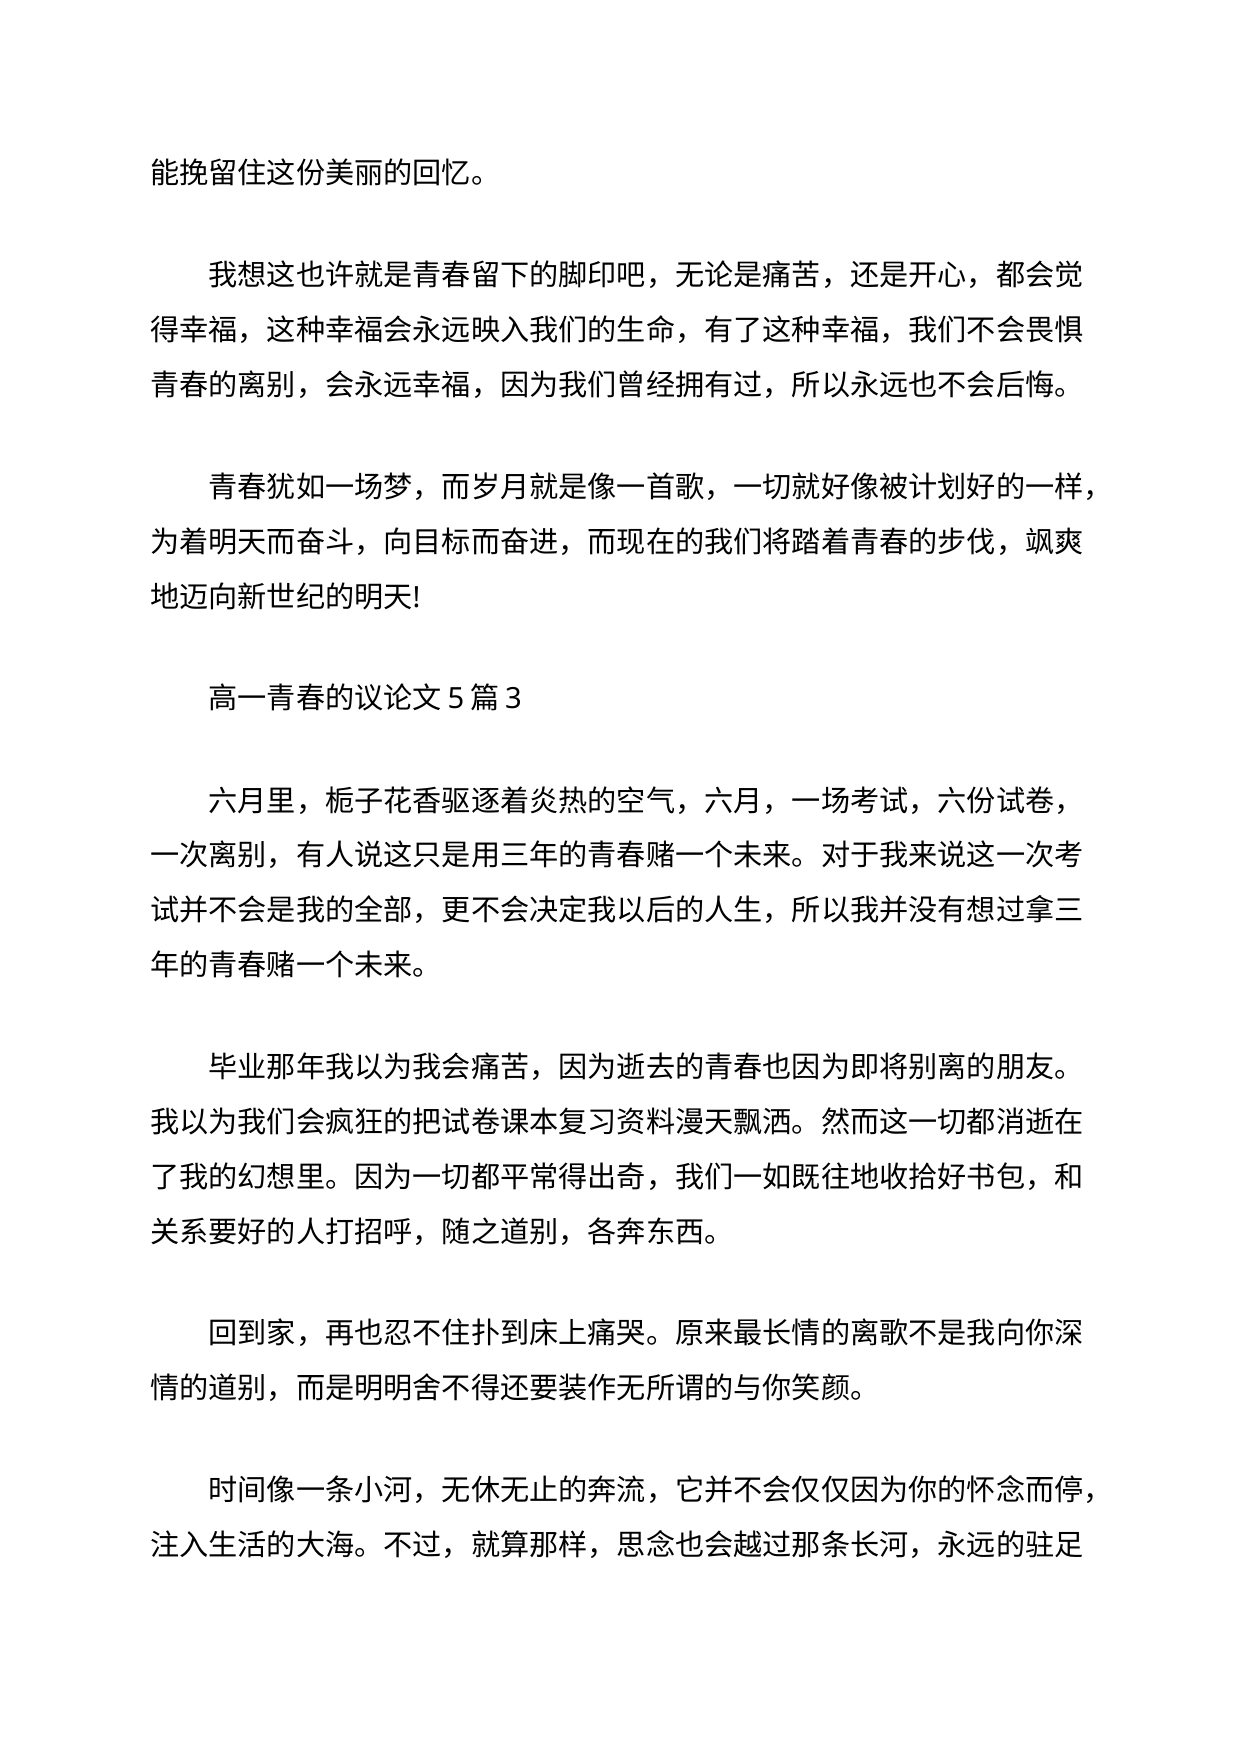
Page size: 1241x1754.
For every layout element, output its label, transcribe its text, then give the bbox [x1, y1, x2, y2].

text 六月里，栀子花香驱逐着炎热的空气，六月，一场考试，六份试卷，一次离别，有人说这只是用三年的青春赌一个未来。对于我来说这一次考试并不会是我的全部，更不会决定我以后的人生，所以我并没有想过拿三年的青春赌一个未来。 [150, 777, 1090, 984]
text 青春犹如一场梦，而岁月就是像一首歌，一切就好像被计划好的一样，为着明天而奋斗，向目标而奋进，而现在的我们将踏着青春的步伐，飒爽地迈向新世纪的明天! [150, 463, 1090, 616]
text 高一青春的议论文5篇3 [150, 675, 1090, 717]
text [150, 1467, 1090, 1564]
text 我想这也许就是青春留下的脚印吧，无论是痛苦，还是开心，都会觉得幸福，这种幸福会永远映入我们的生命，有了这种幸福，我们不会畏惧青春的离别，会永远幸福，因为我们曾经拥有过，所以永远也不会后悔。 [150, 252, 1090, 404]
text 毕业那年我以为我会痛苦，因为逝去的青春也因为即将别离的朋友。我以为我们会疯狂的把试卷课本复习资料漫天飘洒。然而这一切都消逝在了我的幻想里。因为一切都平常得出奇，我们一如既往地收拾好书包，和关系要好的人打招呼，随之道别，各奔东西。 [150, 1043, 1090, 1251]
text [150, 150, 1090, 192]
text 回到家，再也忍不住扑到床上痛哭。原来最长情的离歌不是我向你深情的道别，而是明明舍不得还要装作无所谓的与你笑颜。 [150, 1310, 1090, 1407]
